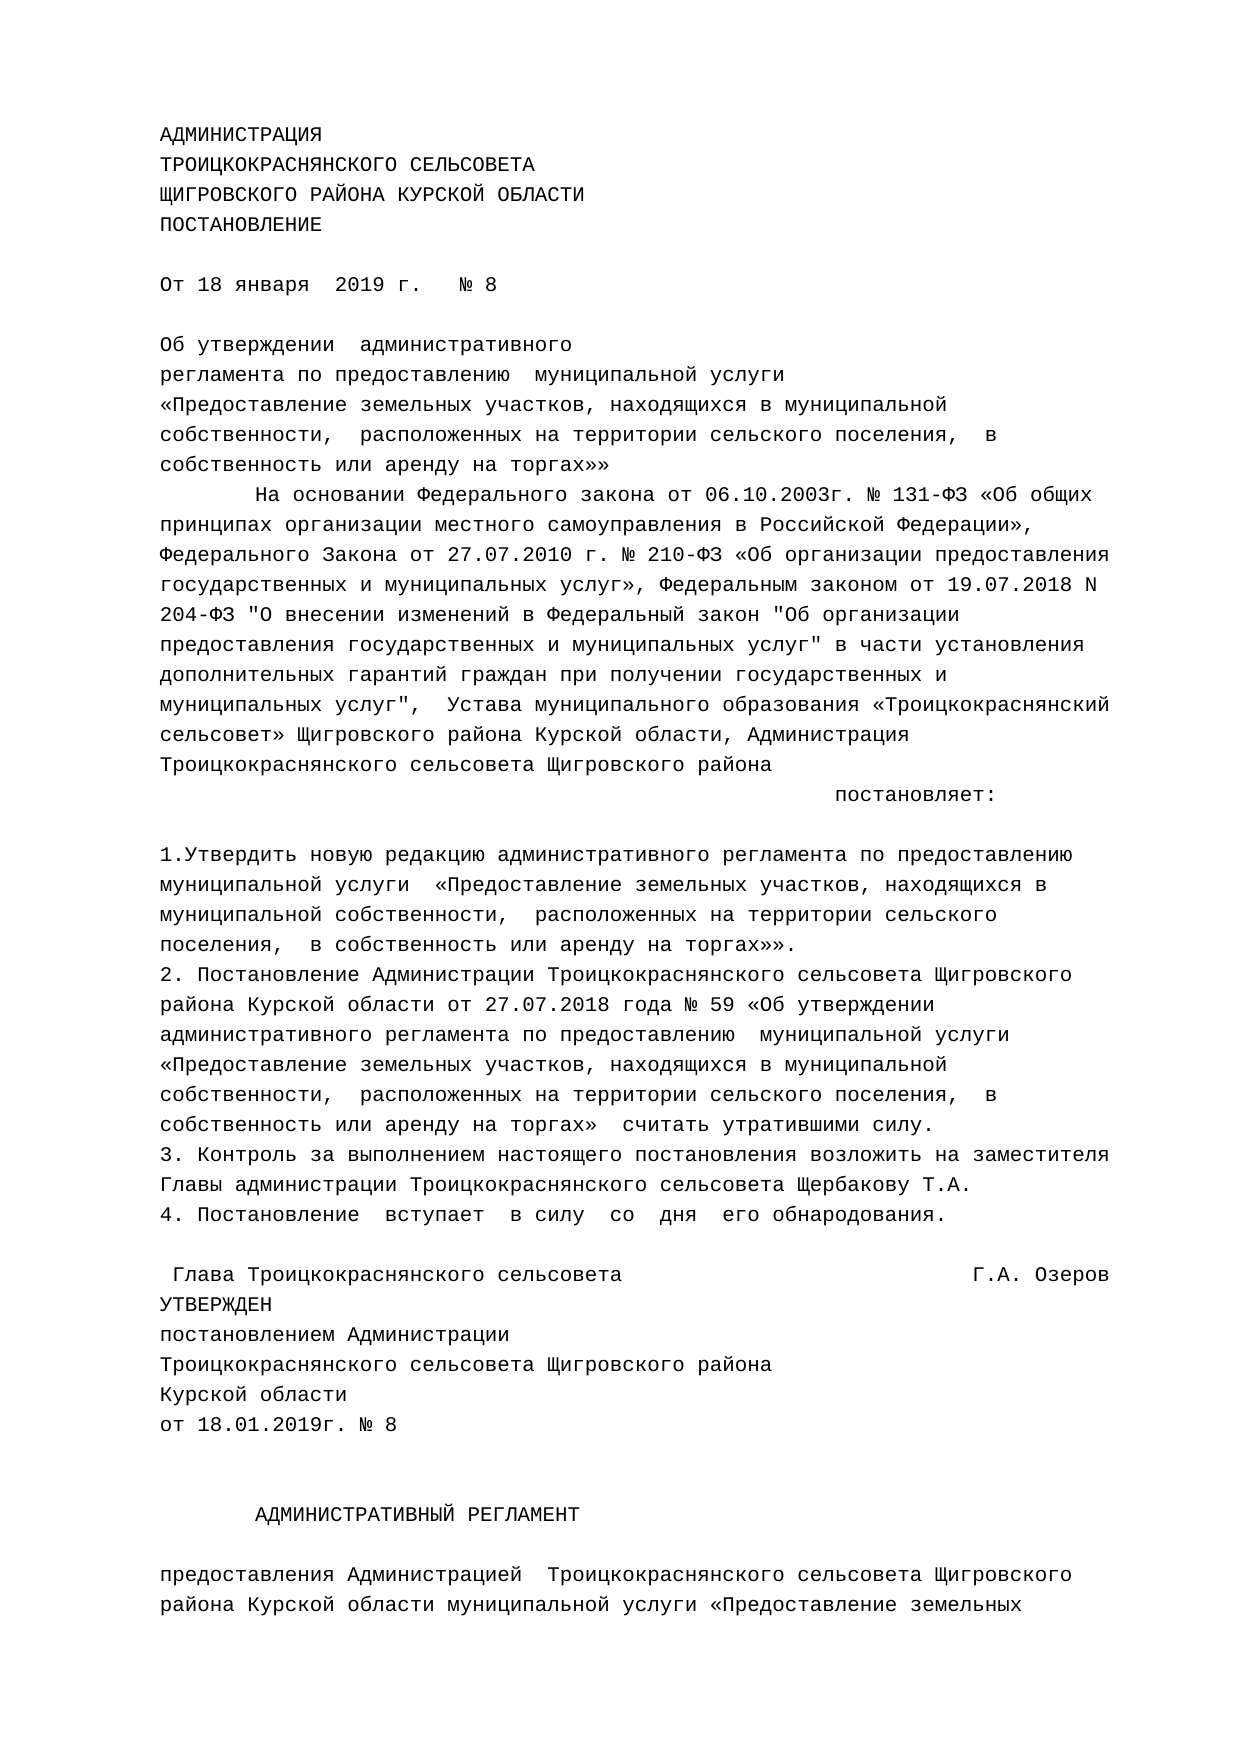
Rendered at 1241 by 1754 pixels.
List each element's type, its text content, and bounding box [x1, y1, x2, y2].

text «Предоставление земельных участков, находящихся в муниципальной собственности, расположенных на территории сельского поселения, в собственность или аренду на торгах»» [159, 388, 1110, 478]
text ПОСТАНОВЛЕНИЕ [159, 208, 1110, 238]
text От 18 января 2019 г. № 8 [159, 268, 1110, 298]
text регламента по предоставлению муниципальной услуги [159, 358, 1110, 388]
text АДМИНИСТРАЦИЯ [159, 118, 1110, 148]
text Троицкокраснянского сельсовета Щигровского района [159, 1348, 1110, 1378]
text 3. Контроль за выполнением настоящего постановления возложить на заместителя Главы администрации Троицкокраснянского сельсовета Щербакову Т.А. [159, 1138, 1110, 1198]
text АДМИНИСТРАТИВНЫЙ РЕГЛАМЕНТ [159, 1498, 1110, 1528]
text ТРОИЦКОКРАСНЯНСКОГО СЕЛЬСОВЕТА [159, 148, 1110, 178]
text постановляет: [159, 778, 1110, 808]
text 1.Утвердить новую редакцию административного регламента по предоставлению муниципальной услуги «Предоставление земельных участков, находящихся в муниципальной собственности, расположенных на территории сельского поселения, в собственность или аренду на торгах»». [159, 838, 1110, 958]
text Глава Троицкокраснянского сельсовета Г.А. Озеров [159, 1258, 1110, 1288]
text постановлением Администрации [159, 1318, 1110, 1348]
text Курской области [159, 1378, 1110, 1408]
text от 18.01.2019г. № 8 [159, 1408, 1110, 1438]
text 2. Постановление Администрации Троицкокраснянского сельсовета Щигровского района Курской области от 27.07.2018 года № 59 «Об утверждении административного регламента по предоставлению муниципальной услуги «Предоставление земельных участков, находящихся в муниципальной собственности, расположенных на территории сельского поселения, в собственность или аренду на торгах» считать утратившими силу. [159, 958, 1110, 1138]
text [159, 1558, 1110, 1618]
text Об утверждении административного [159, 328, 1110, 358]
text ЩИГРОВСКОГО РАЙОНА КУРСКОЙ ОБЛАСТИ [159, 178, 1110, 208]
text 4. Постановление вступает в силу со дня его обнародования. [159, 1198, 1110, 1228]
text УТВЕРЖДЕН [159, 1288, 1110, 1318]
text На основании Федерального закона от 06.10.2003г. № 131-ФЗ «Об общих принципах организации местного самоуправления в Российской Федерации», Федерального Закона от 27.07.2010 г. № 210-ФЗ «Об организации предоставления государственных и муниципальных услуг», Федеральным законом от 19.07.2018 N 204-ФЗ "О внесении изменений в Федеральный закон "Об организации предоставления государственных и муниципальных услуг" в части установления дополнительных гарантий граждан при получении государственных и муниципальных услуг", Устава муниципального образования «Троицкокраснянский сельсовет» Щигровского района Курской области, Администрация Троицкокраснянского сельсовета Щигровского района [159, 478, 1110, 778]
